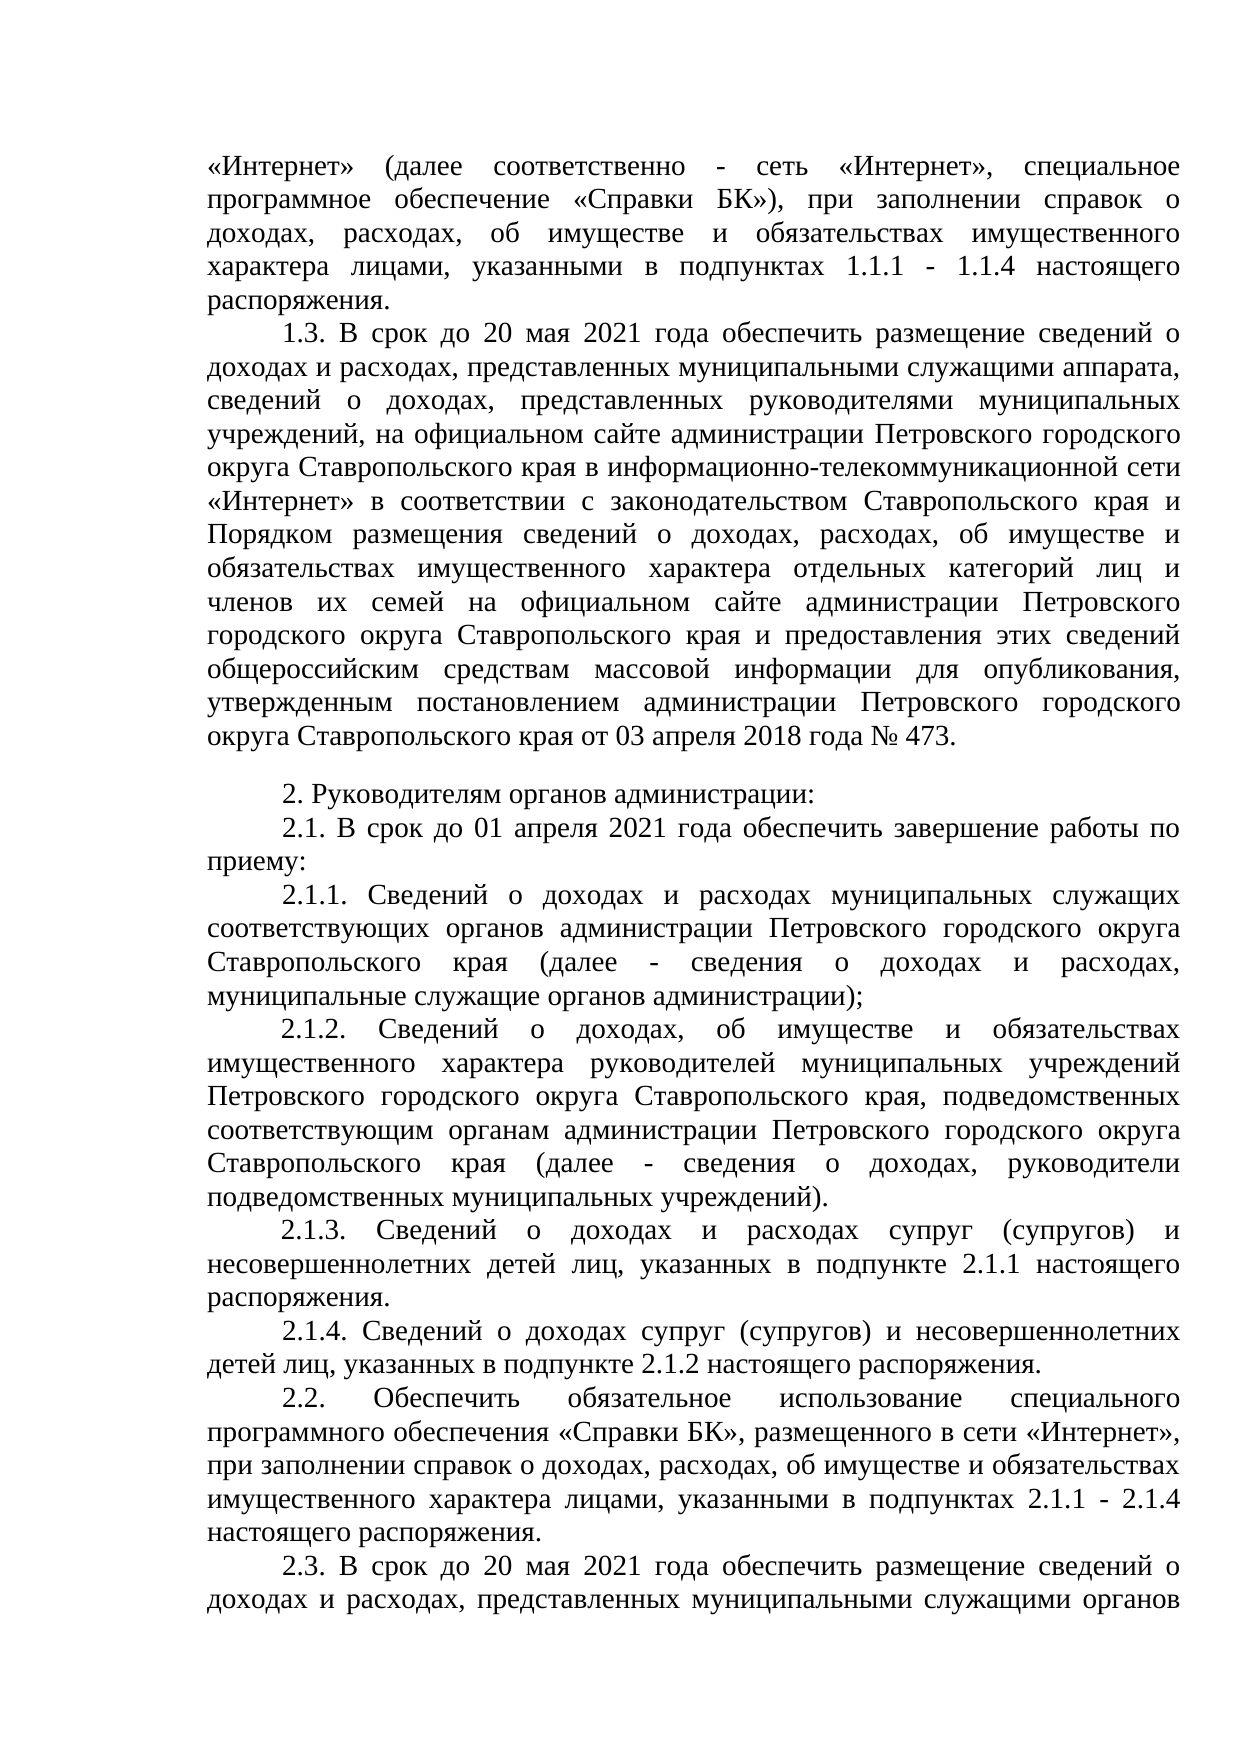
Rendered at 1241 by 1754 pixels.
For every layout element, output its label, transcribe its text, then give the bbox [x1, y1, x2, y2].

text 2.1.4. Сведений о доходах супруг (супругов) и несовершеннолетних детей лиц, указанных в подпункте 2.1.2 настоящего распоряжения. [207, 1313, 1181, 1380]
text 2.1.3. Сведений о доходах и расходах супруг (супругов) и несовершеннолетних детей лиц, указанных в подпункте 2.1.1 настоящего распоряжения. [207, 1212, 1181, 1313]
text 2.1. В срок до 01 апреля 2021 года обеспечить завершение работы по приему: [207, 810, 1181, 877]
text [207, 148, 1181, 315]
text 2.1.2. Сведений о доходах, об имуществе и обязательствах имущественного характера руководителей муниципальных учреждений Петровского городского округа Ставропольского края, подведомственных соответствующим органам администрации Петровского городского округа Ставропольского края (далее - сведения о доходах, руководители подведомственных муниципальных учреждений). [207, 1011, 1181, 1212]
text 1.3. В срок до 20 мая 2021 года обеспечить размещение сведений о доходах и расходах, представленных муниципальными служащими аппарата, сведений о доходах, представленных руководителями муниципальных учреждений, на официальном сайте администрации Петровского городского округа Ставропольского края в информационно-телекоммуникационной сети «Интернет» в соответствии с законодательством Ставропольского края и Порядком размещения сведений о доходах, расходах, об имуществе и обязательствах имущественного характера отдельных категорий лиц и членов их семей на официальном сайте администрации Петровского городского округа Ставропольского края и предоставления этих сведений общероссийским средствам массовой информации для опубликования, утвержденным постановлением администрации Петровского городского округа Ставропольского края от 03 апреля 2018 года № 473. [207, 315, 1181, 751]
text 2.1.1. Сведений о доходах и расходах муниципальных служащих соответствующих органов администрации Петровского городского округа Ставропольского края (далее - сведения о доходах и расходах, муниципальные служащие органов администрации); [207, 877, 1181, 1011]
text 2.2. Обеспечить обязательное использование специального программного обеспечения «Справки БК», размещенного в сети «Интернет», при заполнении справок о доходах, расходах, об имуществе и обязательствах имущественного характера лицами, указанными в подпунктах 2.1.1 - 2.1.4 настоящего распоряжения. [207, 1380, 1181, 1548]
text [207, 1548, 1181, 1615]
text 2. Руководителям органов администрации: [207, 776, 1181, 810]
